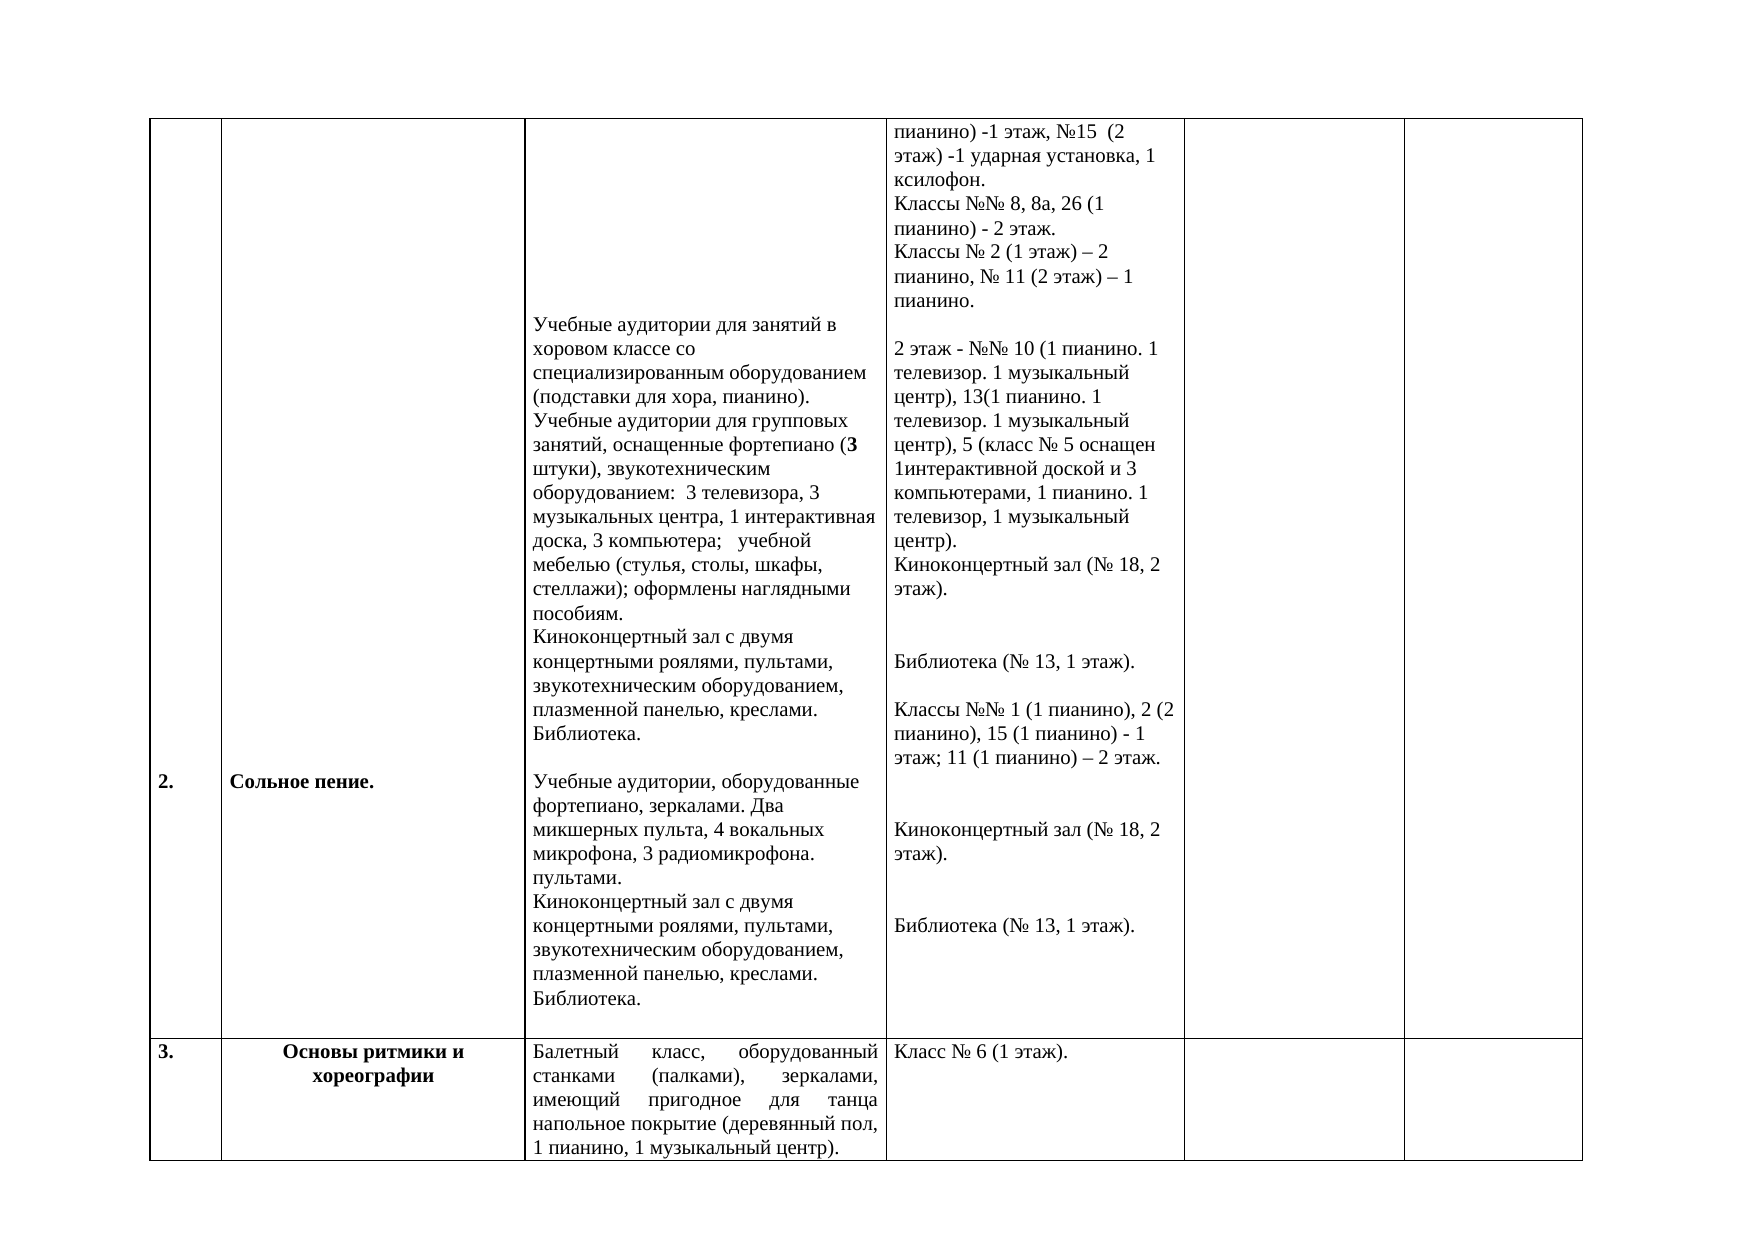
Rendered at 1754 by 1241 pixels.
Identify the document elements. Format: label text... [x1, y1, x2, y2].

table_cell 1. 2. [151, 119, 221, 1037]
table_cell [526, 1039, 886, 1159]
table_cell 3. [151, 1039, 221, 1159]
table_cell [887, 119, 1184, 1037]
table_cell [887, 1039, 1184, 1159]
table_cell [1405, 1039, 1582, 1159]
table_cell [1185, 119, 1404, 1037]
table_cell [1185, 1039, 1404, 1159]
table_cell [1405, 119, 1582, 1037]
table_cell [526, 119, 886, 1037]
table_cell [222, 119, 524, 1037]
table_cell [222, 1039, 524, 1159]
